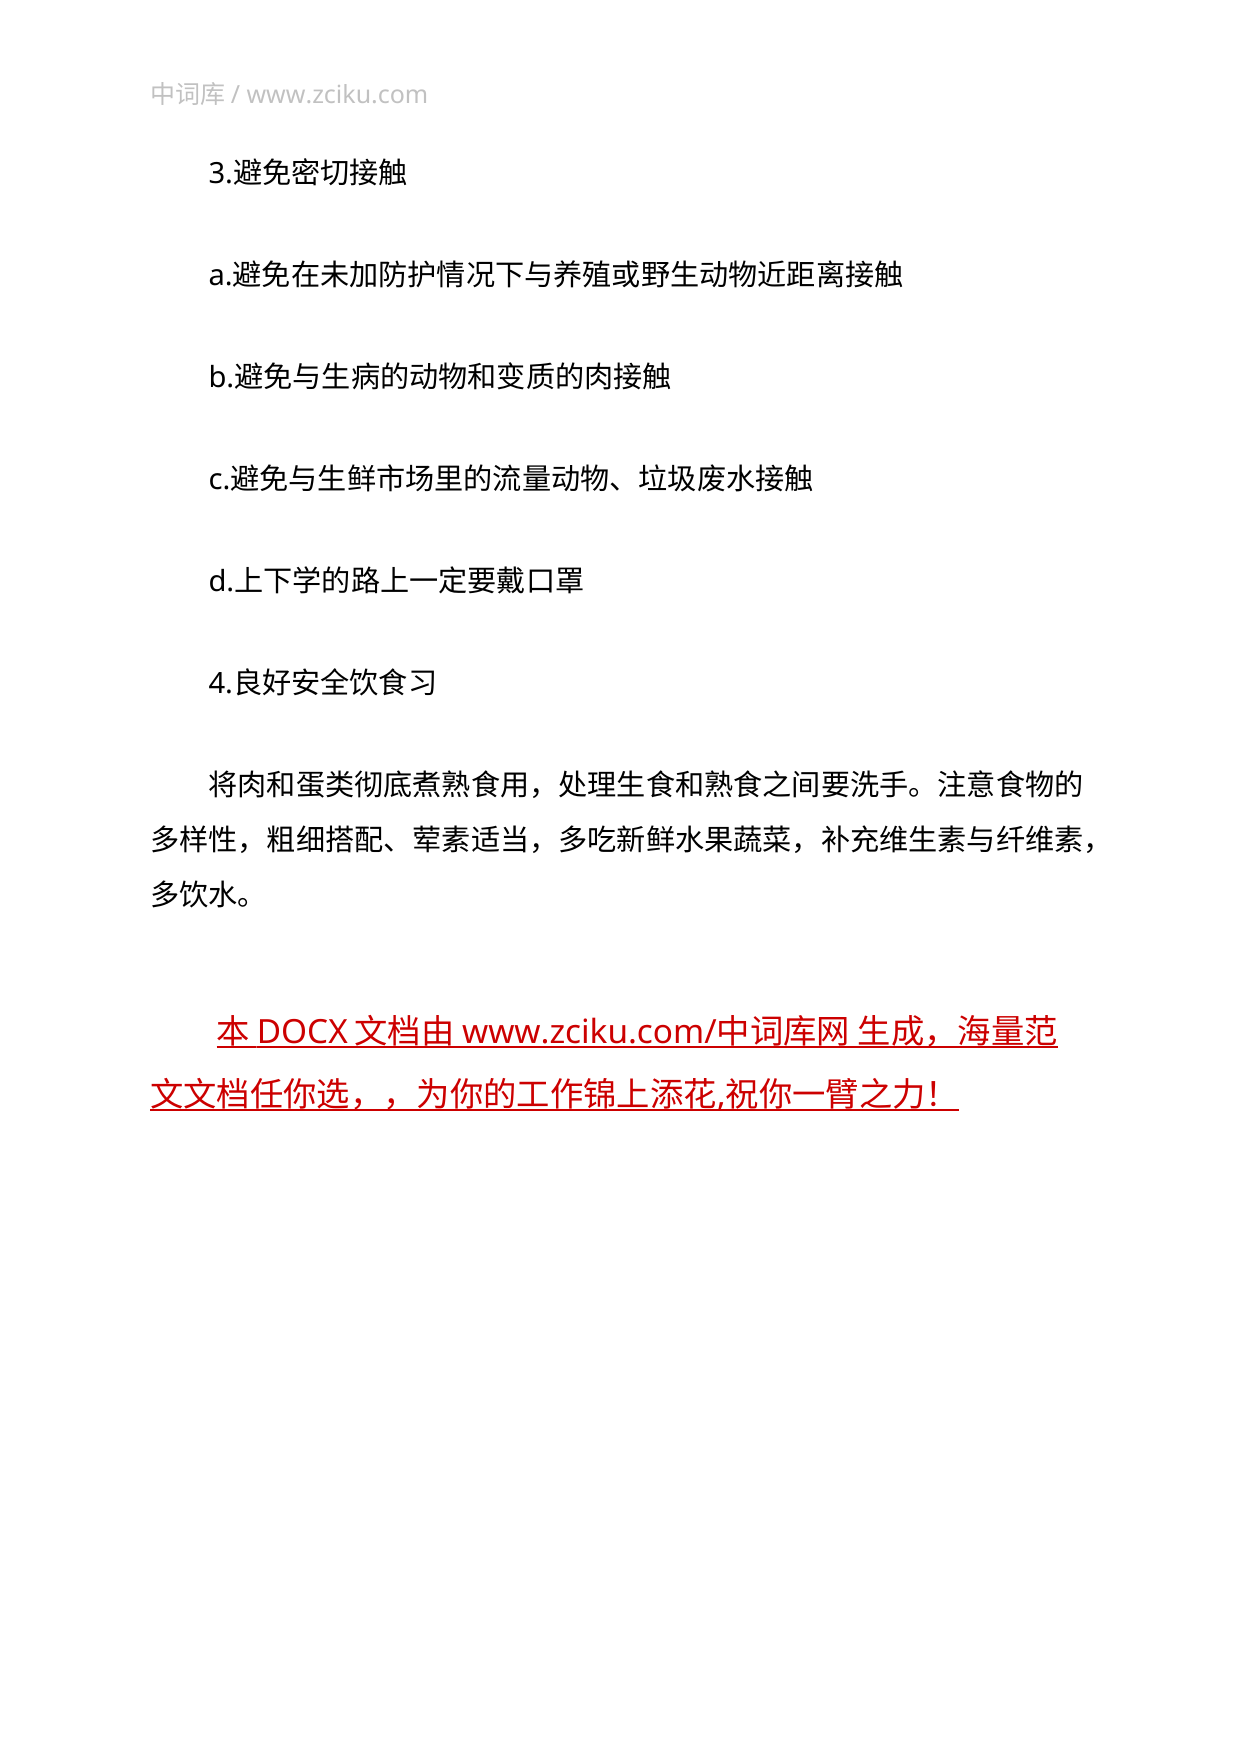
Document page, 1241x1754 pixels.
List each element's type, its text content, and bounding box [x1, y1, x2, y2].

text 3.避免密切接触 [150, 150, 1090, 192]
text b.避免与生病的动物和变质的肉接触 [150, 354, 1090, 396]
text 本DOCX文档由 www.zciku.com/中词库网 生成，海量范文文档任你选，，为你的工作锦上添花,祝你一臂之力！ [150, 1005, 1090, 1116]
text a.避免在未加防护情况下与养殖或野生动物近距离接触 [150, 252, 1090, 294]
text 将肉和蛋类彻底煮熟食用，处理生食和熟食之间要洗手。注意食物的多样性，粗细搭配、荤素适当，多吃新鲜水果蔬菜，补充维生素与纤维素，多饮水。 [150, 762, 1090, 914]
text 4.良好安全饮食习 [150, 660, 1090, 702]
text d.上下学的路上一定要戴口罩 [150, 558, 1090, 600]
text c.避免与生鲜市场里的流量动物、垃圾废水接触 [150, 456, 1090, 498]
